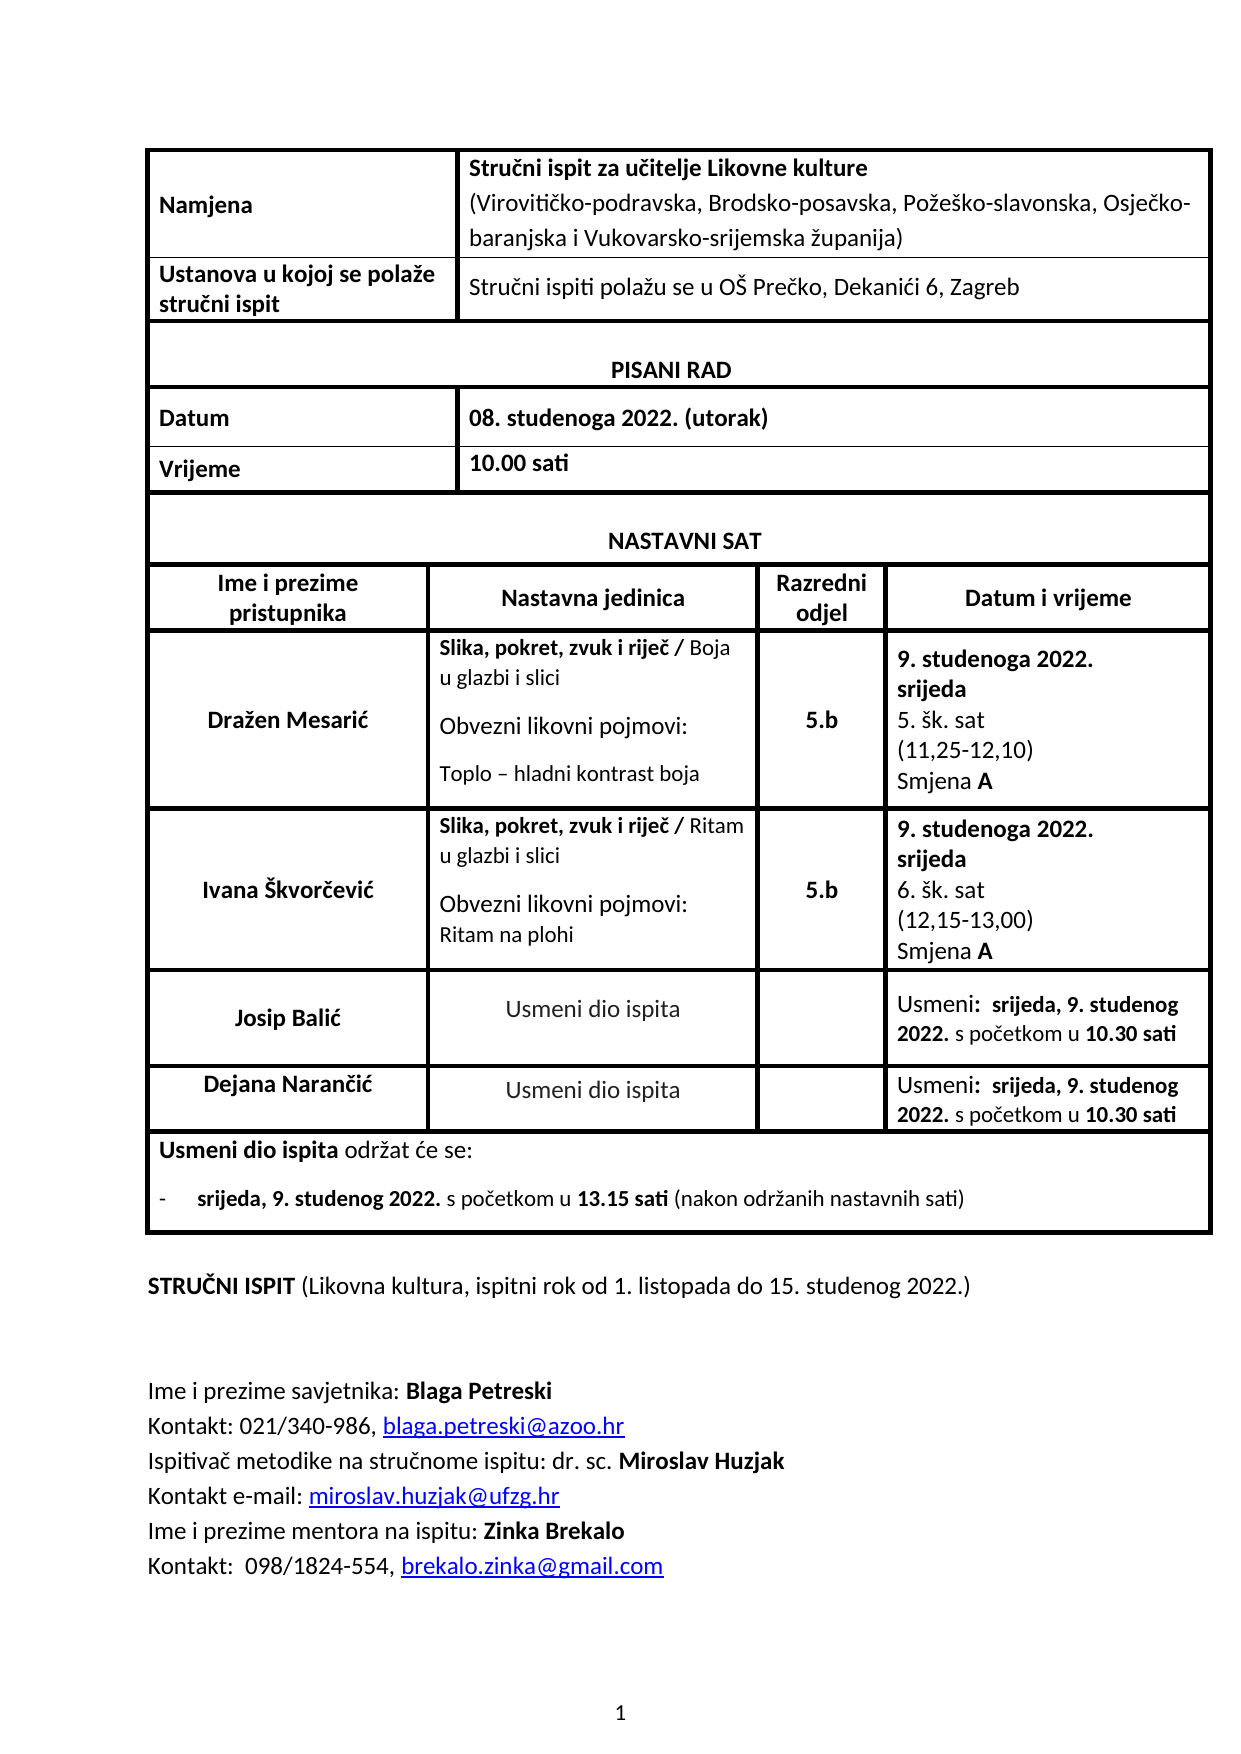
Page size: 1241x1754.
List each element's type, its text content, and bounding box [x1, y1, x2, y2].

table_cell Dejana Narančić [150, 1068, 426, 1129]
table_cell 5.b [760, 811, 883, 967]
table_cell Josip Balić [150, 972, 426, 1064]
table_header Namjena [150, 152, 455, 257]
table_cell 08. studenoga 2022. (utorak) [460, 389, 1208, 446]
table_cell PISANI RAD [150, 323, 1208, 384]
table_cell NASTAVNI SAT [150, 495, 1208, 562]
text Ime i prezime mentora na ispitu: Zinka Brekalo [148, 1515, 1093, 1546]
table_cell Ivana Škvorčević [150, 811, 426, 967]
table_cell Datum i vrijeme [888, 567, 1208, 628]
table_cell Dražen Mesarić [150, 633, 426, 806]
table_cell Stručni ispiti polažu se u OŠ Prečko, Dekanići 6, Zagreb [460, 258, 1208, 319]
table_cell Usmeni: srijeda, 9. studenog 2022. s početkom u 10.30 sati [888, 1068, 1208, 1129]
table_cell Ime i prezime pristupnika [150, 567, 426, 628]
table_cell 10.00 sati [460, 447, 1208, 490]
table_cell Usmeni dio ispita [430, 1068, 755, 1129]
table_cell [760, 972, 883, 1064]
text Ispitivač metodike na stručnome ispitu: dr. sc. Miroslav Huzjak [148, 1445, 1093, 1476]
table_cell Slika, pokret, zvuk i riječ / Ritam u glazbi i slici Obvezni likovni pojmovi: Ritam na plohi [430, 811, 755, 967]
text Kontakt e-mail: miroslav.huzjak@ufzg.hr [148, 1480, 1093, 1511]
text STRUČNI ISPIT (Likovna kultura, ispitni rok od 1. listopada do 15. studenog 2022.) [148, 1270, 1093, 1301]
table_cell 9. studenoga 2022. srijeda 5. šk. sat (11,25-12,10) Smjena A [888, 633, 1208, 806]
text Ime i prezime savjetnika: Blaga Petreski [148, 1375, 1093, 1406]
table_cell Vrijeme [150, 447, 455, 490]
table_cell Datum [150, 389, 455, 446]
table_cell Usmeni dio ispita [430, 972, 755, 1064]
table_cell Slika, pokret, zvuk i riječ / Boja u glazbi i slici Obvezni likovni pojmovi: Toplo – hladni kontrast boja [430, 633, 755, 806]
text Kontakt: 098/1824-554, brekalo.zinka@gmail.com [148, 1550, 1093, 1581]
table_cell Usmeni dio ispita održat će se: - srijeda, 9. studenog 2022. s početkom u 13.15 sati (nakon održanih nastavnih sati) [150, 1134, 1208, 1230]
table_header Stručni ispit za učitelje Likovne kulture (Virovitičko-podravska, Brodsko-posavska, Požeško-slavonska, Osječko-baranjska i Vukovarsko-srijemska županija) [460, 152, 1208, 257]
table_cell Razredni odjel [760, 567, 883, 628]
table_cell Usmeni: srijeda, 9. studenog 2022. s početkom u 10.30 sati [888, 972, 1208, 1064]
table_cell [760, 1068, 883, 1129]
table_cell Ustanova u kojoj se polaže stručni ispit [150, 258, 455, 319]
table_cell 5.b [760, 633, 883, 806]
table_cell Nastavna jedinica [430, 567, 755, 628]
text Kontakt: 021/340-986, blaga.petreski@azoo.hr [148, 1410, 1093, 1441]
table_cell 9. studenoga 2022. srijeda 6. šk. sat (12,15-13,00) Smjena A [888, 811, 1208, 967]
